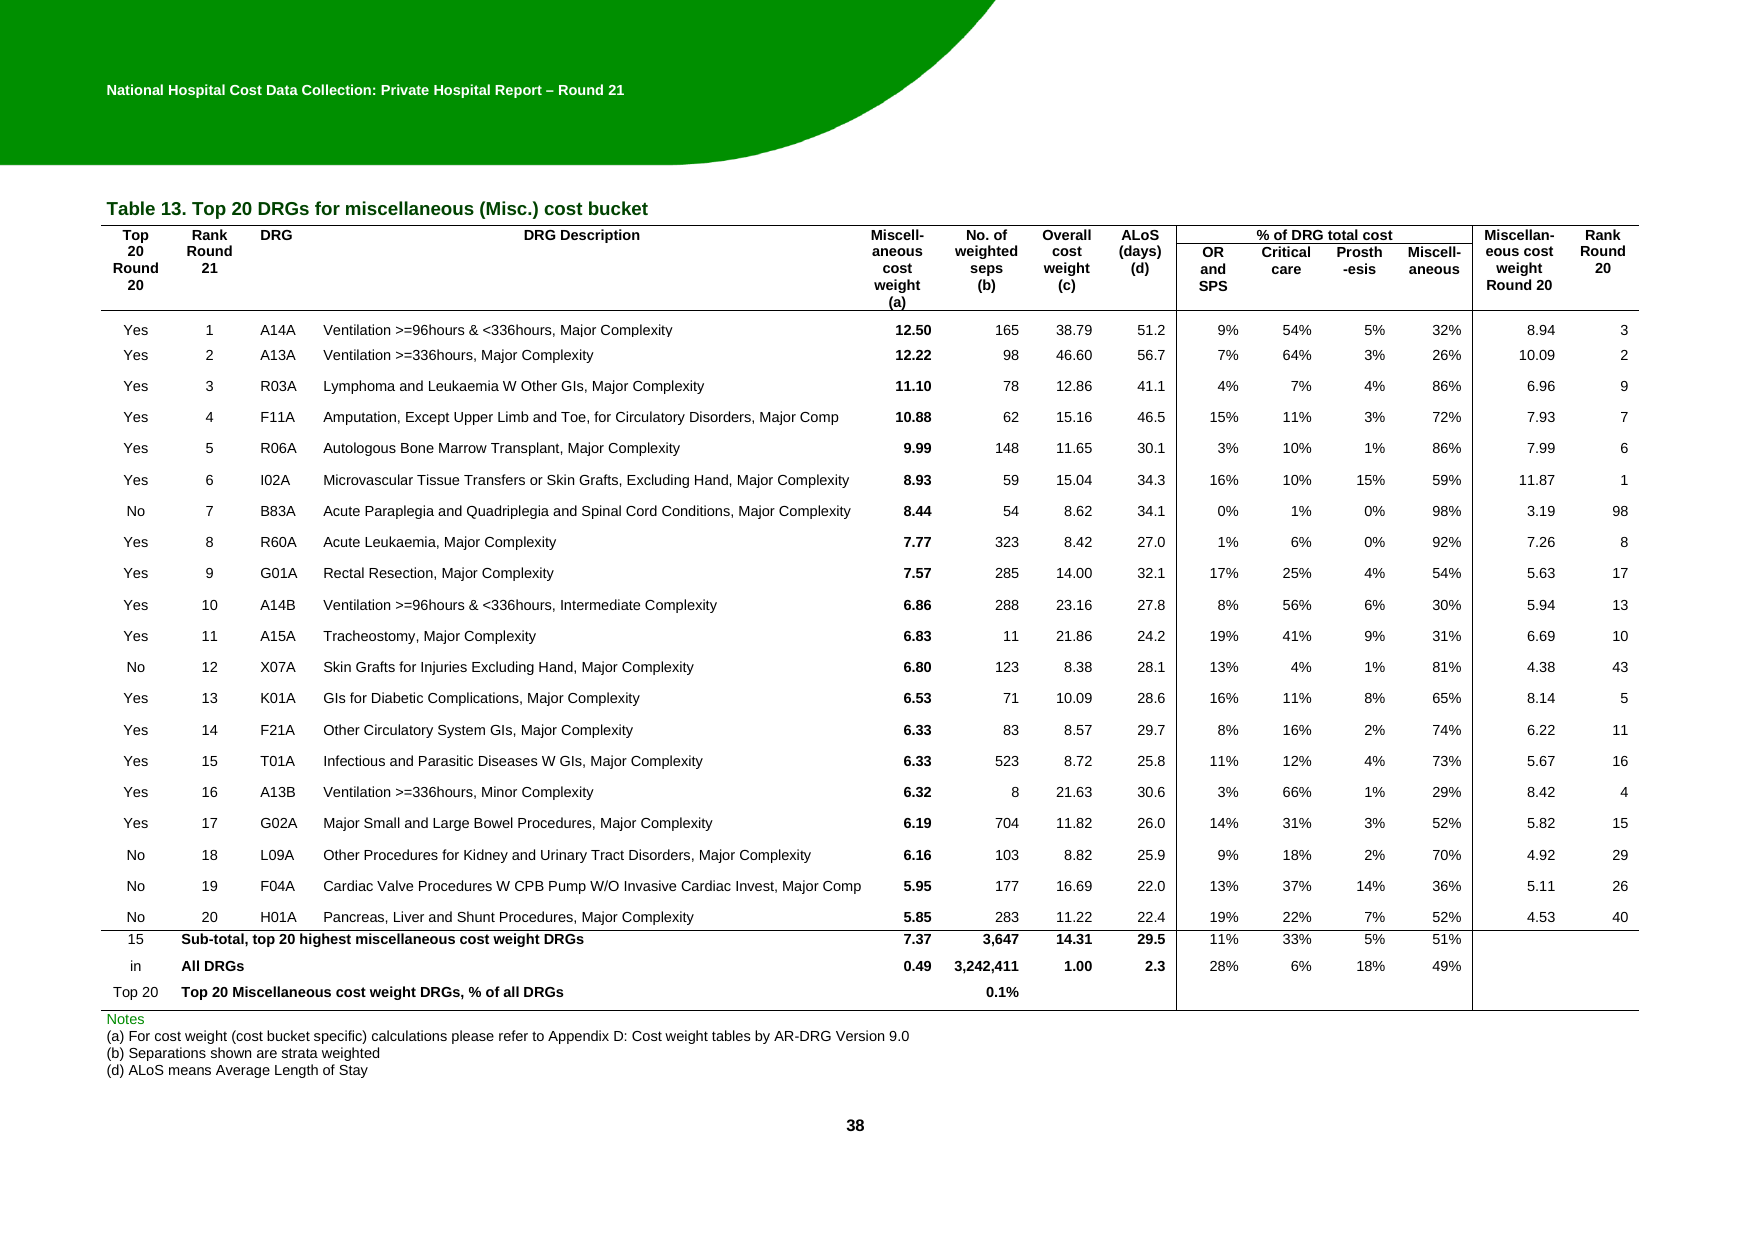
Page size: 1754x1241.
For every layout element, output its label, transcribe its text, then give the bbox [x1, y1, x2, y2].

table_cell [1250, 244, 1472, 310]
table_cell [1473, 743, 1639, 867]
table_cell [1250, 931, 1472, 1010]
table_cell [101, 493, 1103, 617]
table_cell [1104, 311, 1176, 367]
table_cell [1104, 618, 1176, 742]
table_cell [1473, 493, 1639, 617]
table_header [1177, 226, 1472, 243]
text Notes [106, 1011, 1604, 1028]
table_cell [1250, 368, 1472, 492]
subtitle Table 13. Top 20 DRGs for miscellaneous (Misc.) cost bucket [106, 192, 1604, 219]
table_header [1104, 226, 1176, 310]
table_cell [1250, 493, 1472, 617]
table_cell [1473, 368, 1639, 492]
picture [0, 0, 998, 166]
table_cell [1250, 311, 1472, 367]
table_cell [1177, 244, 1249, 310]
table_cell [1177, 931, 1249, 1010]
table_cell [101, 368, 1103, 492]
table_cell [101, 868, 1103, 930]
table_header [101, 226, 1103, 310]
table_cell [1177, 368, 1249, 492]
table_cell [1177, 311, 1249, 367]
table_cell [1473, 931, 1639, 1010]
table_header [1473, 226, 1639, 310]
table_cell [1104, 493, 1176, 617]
text (b) Separations shown are strata weighted [106, 1044, 1604, 1061]
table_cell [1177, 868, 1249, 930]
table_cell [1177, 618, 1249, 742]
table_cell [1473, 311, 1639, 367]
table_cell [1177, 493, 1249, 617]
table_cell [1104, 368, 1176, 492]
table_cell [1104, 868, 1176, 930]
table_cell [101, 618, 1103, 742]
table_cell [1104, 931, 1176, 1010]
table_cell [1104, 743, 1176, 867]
text (d) ALoS means Average Length of Stay [106, 1061, 1604, 1078]
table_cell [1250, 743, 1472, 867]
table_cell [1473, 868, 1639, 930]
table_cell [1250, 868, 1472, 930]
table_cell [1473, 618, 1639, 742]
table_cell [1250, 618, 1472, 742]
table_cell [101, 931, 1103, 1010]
text (a) For cost weight (cost bucket specific) calculations please refer to Appendix D: Cost weight tables by AR-DRG Version 9.0 [106, 1028, 1604, 1044]
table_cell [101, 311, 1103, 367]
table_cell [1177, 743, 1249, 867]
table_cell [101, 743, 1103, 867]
